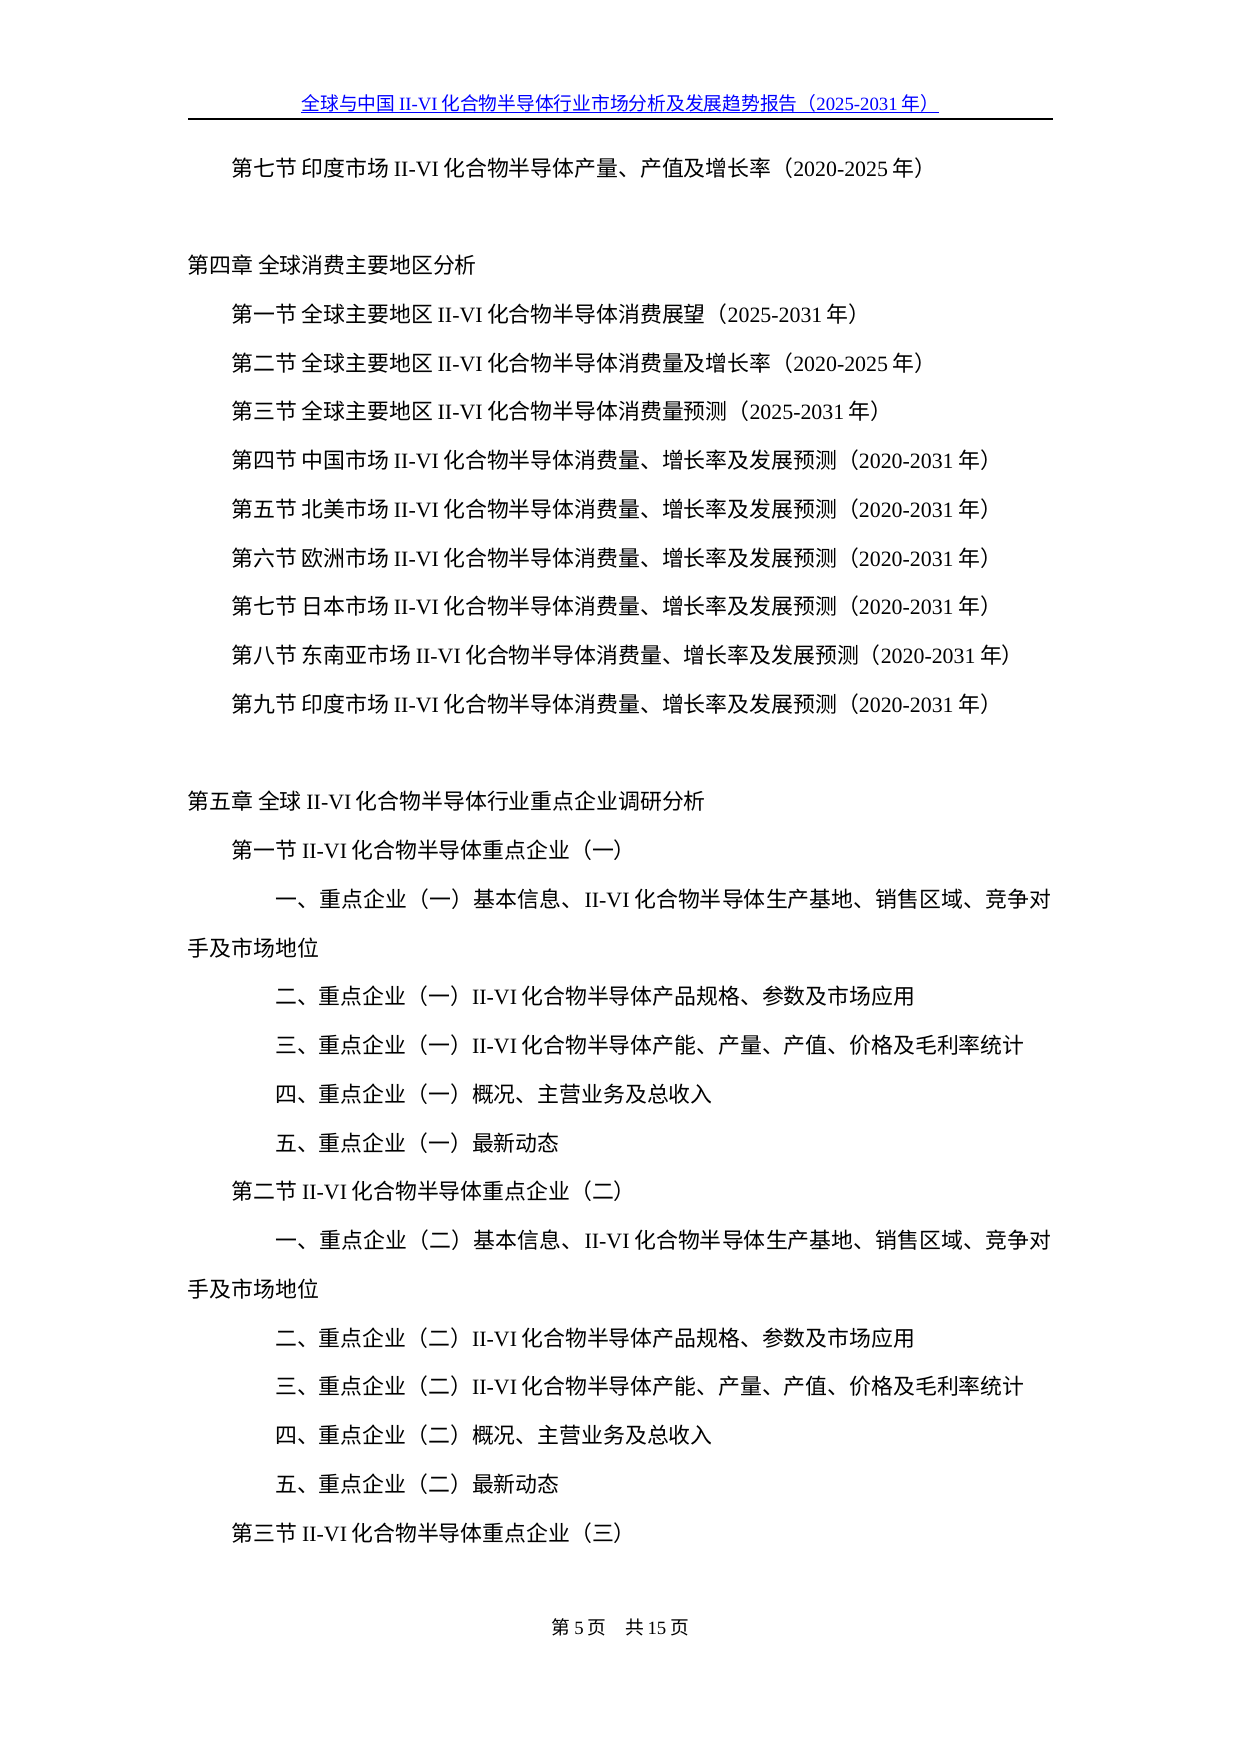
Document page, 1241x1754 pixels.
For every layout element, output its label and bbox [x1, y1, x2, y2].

text [187, 150, 1053, 1548]
